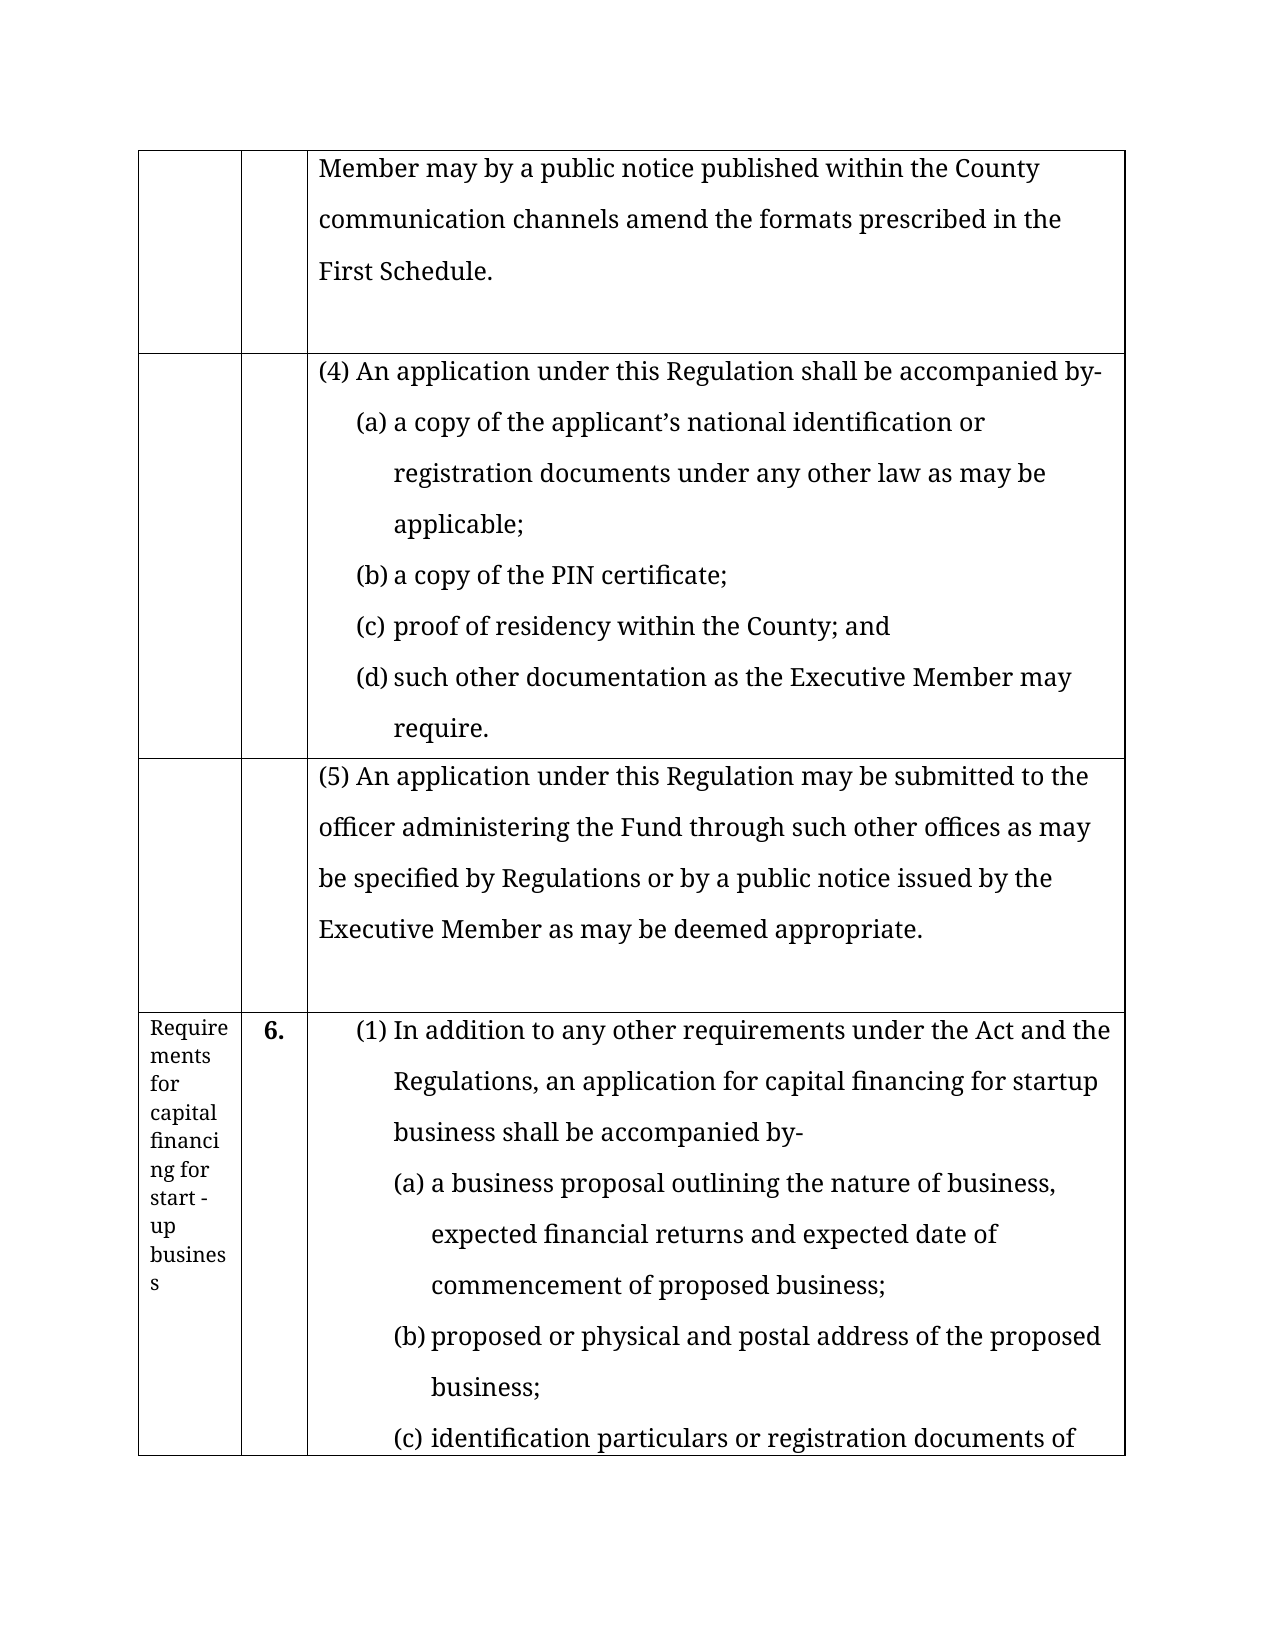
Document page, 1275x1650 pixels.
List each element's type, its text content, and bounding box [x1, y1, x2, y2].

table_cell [139, 1013, 241, 1455]
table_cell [308, 151, 1124, 352]
table_cell 6. [242, 1013, 307, 1455]
table_cell (4) An application under this Regulation shall be accompanied by- a copy of the applicant’s national identification or registration documents under any other law as may be applicable; a copy of the PIN certificate; proof of residency within the County; and such other documentation as the Executive Member may require. [308, 354, 1124, 758]
table_cell [242, 759, 307, 1012]
table_cell (5) An application under this Regulation may be submitted to the officer administering the Fund through such other offices as may be specified by Regulations or by a public notice issued by the Executive Member as may be deemed appropriate. [308, 759, 1124, 1012]
table_cell [242, 354, 307, 758]
table_cell [242, 151, 307, 352]
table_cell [308, 1013, 1124, 1455]
table_cell [139, 759, 241, 1012]
table_cell [139, 354, 241, 758]
table_cell [139, 151, 241, 352]
